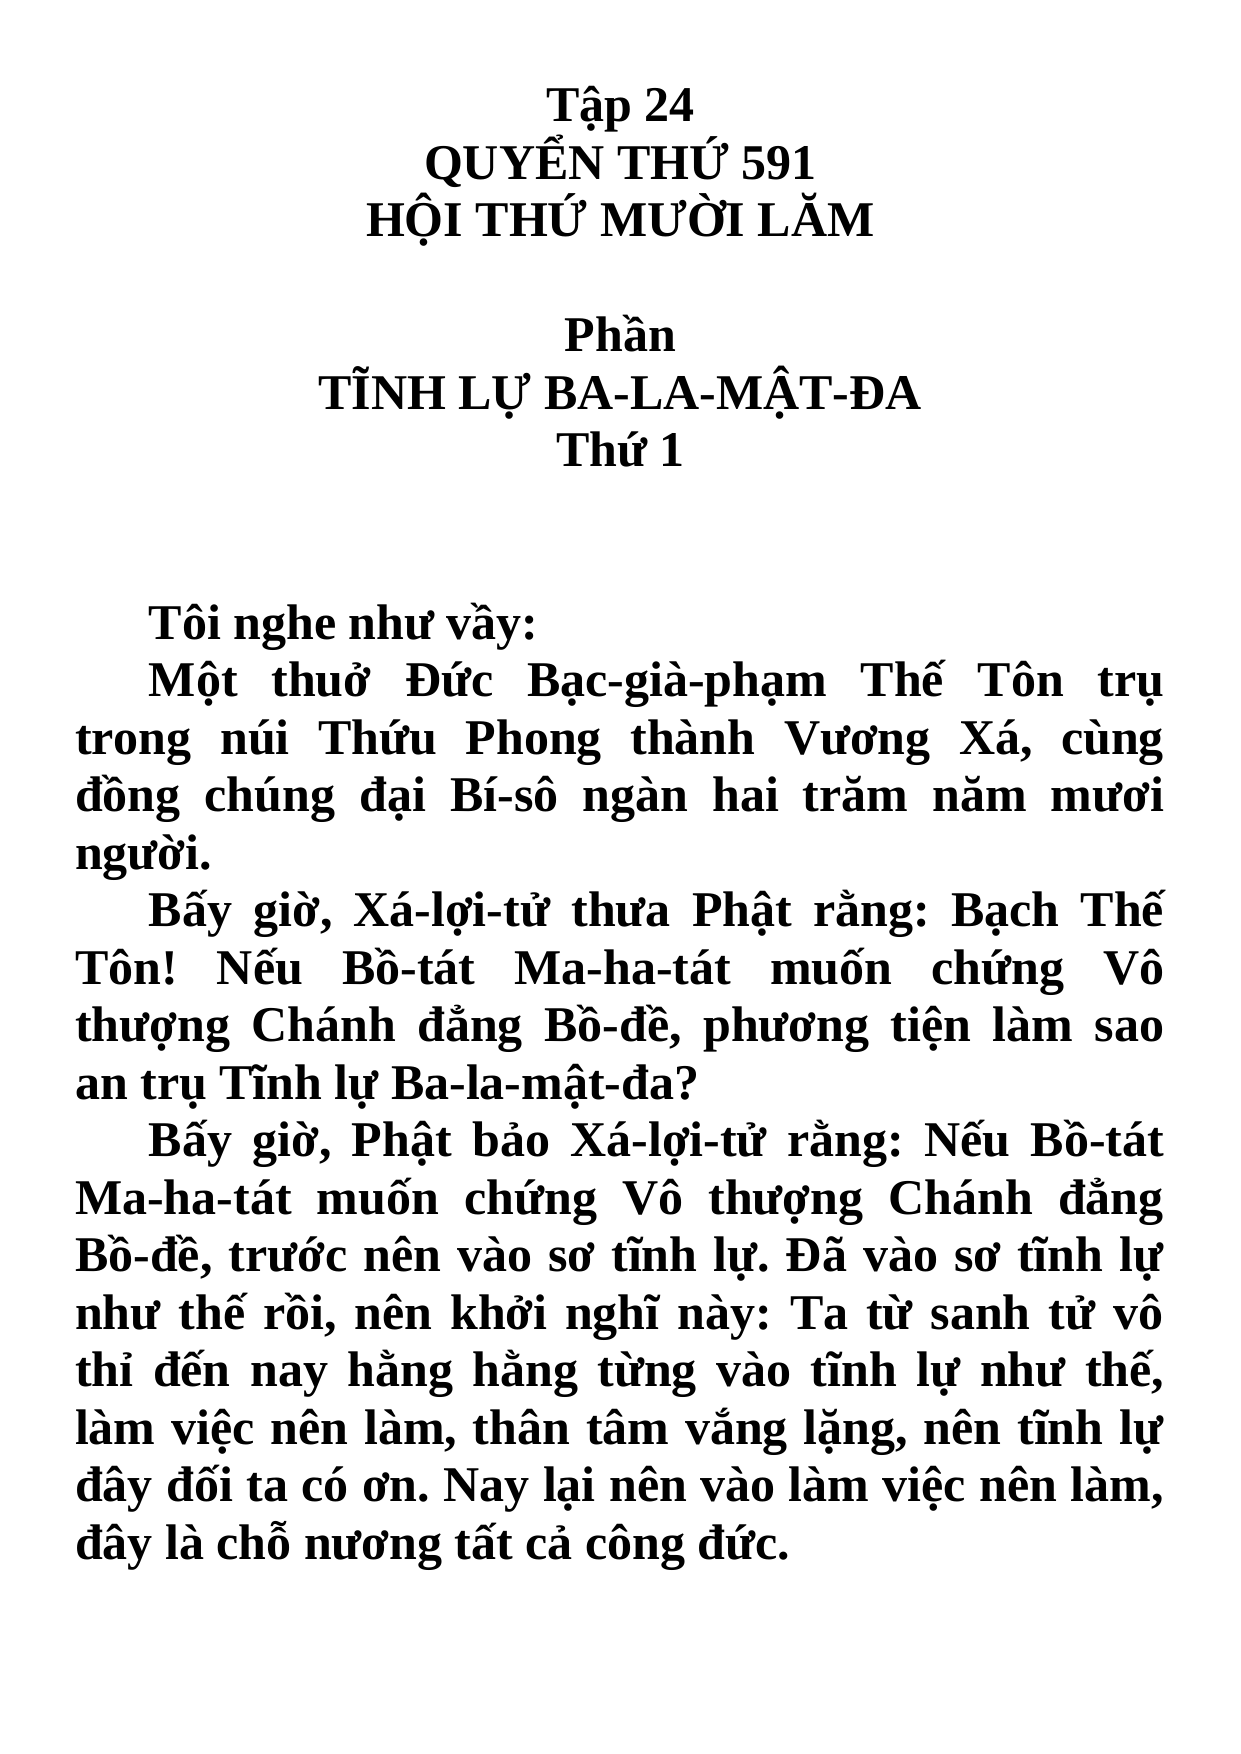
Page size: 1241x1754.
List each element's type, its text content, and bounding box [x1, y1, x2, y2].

text Bấy giờ, Xá-lợi-tử thưa Phật rằng: Bạch Thế Tôn! Nếu Bồ-tát Ma-ha-tát muốn chứng Vô thượng Chánh đẳng Bồ-đề, phương tiện làm sao an trụ Tĩnh lự Ba-la-mật-đa? [75, 880, 1165, 1110]
text Tôi nghe như vầy: [75, 592, 1165, 650]
text TĨNH LỰ BA-LA-MẬT-ÐA [75, 362, 1165, 420]
text Phần [75, 305, 1165, 362]
text Một thuở Ðức Bạc-già-phạm Thế Tôn trụ trong núi Thứu Phong thành Vương Xá, cùng đồng chúng đại Bí-sô ngàn hai trăm năm mươi người. [75, 650, 1165, 880]
text Thứ 1 [75, 420, 1165, 477]
text HỘI THỨ MƯỜI LĂM [75, 190, 1165, 247]
text QUYỂN THỨ 591 [75, 132, 1165, 190]
text Bấy giờ, Phật bảo Xá-lợi-tử rằng: Nếu Bồ-tát Ma-ha-tát muốn chứng Vô thượng Chánh đẳng Bồ-đề, trước nên vào sơ tĩnh lự. Ðã vào sơ tĩnh lự như thế rồi, nên khởi nghĩ này: Ta từ sanh tử vô thỉ đến nay hằng hằng từng vào tĩnh lự như thế, làm việc nên làm, thân tâm vắng lặng, nên tĩnh lự đây đối ta có ơn. Nay lại nên vào làm việc nên làm, đây là chỗ nương tất cả công đức. [75, 1110, 1165, 1570]
text Tập 24 [75, 75, 1165, 132]
